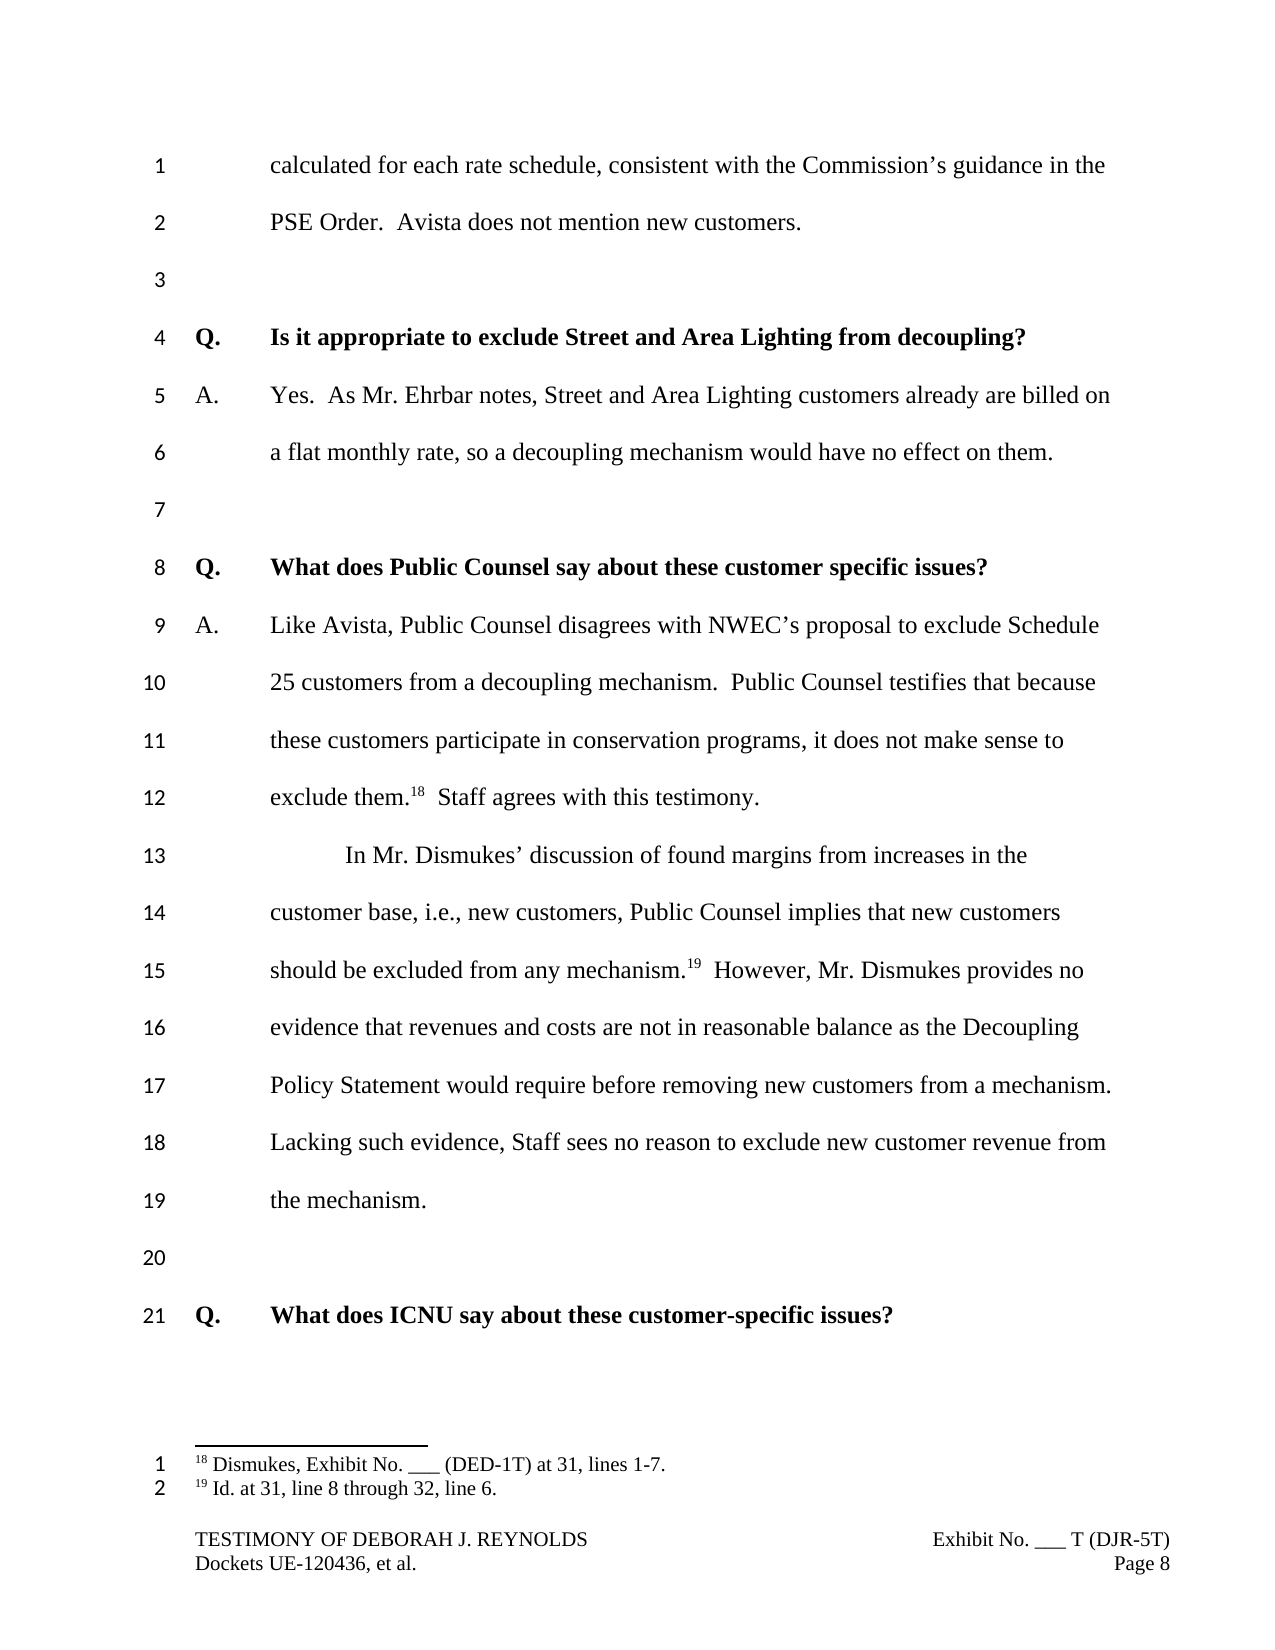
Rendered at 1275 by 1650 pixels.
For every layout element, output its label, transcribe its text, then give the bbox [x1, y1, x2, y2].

text A. Like Avista, Public Counsel disagrees with NWEC’s proposal to exclude Schedule 25 customers from a decoupling mechanism. Public Counsel testifies that because these customers participate in conservation programs, it does not make sense to exclude them. Staff agrees with this testimony. [195, 610, 1125, 811]
subtitle Q. Is it appropriate to exclude Street and Area Lighting from decoupling? [195, 322, 1125, 351]
text In Mr. Dismukes’ discussion of found margins from increases in the customer base, i.e., new customers, Public Counsel implies that new customers should be excluded from any mechanism. However, Mr. Dismukes provides no evidence that revenues and costs are not in reasonable balance as the Decoupling Policy Statement would require before removing new customers from a mechanism. Lacking such evidence, Staff sees no reason to exclude new customer revenue from the mechanism. [195, 840, 1125, 1214]
text A. Yes. As Mr. Ehrbar notes, Street and Area Lighting customers already are billed on a flat monthly rate, so a decoupling mechanism would have no effect on them. [195, 380, 1125, 466]
subtitle Q. What does Public Counsel say about these customer specific issues? [195, 552, 1125, 581]
subtitle Q. What does ICNU say about these customer-specific issues? [195, 1300, 1125, 1329]
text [195, 150, 1125, 236]
